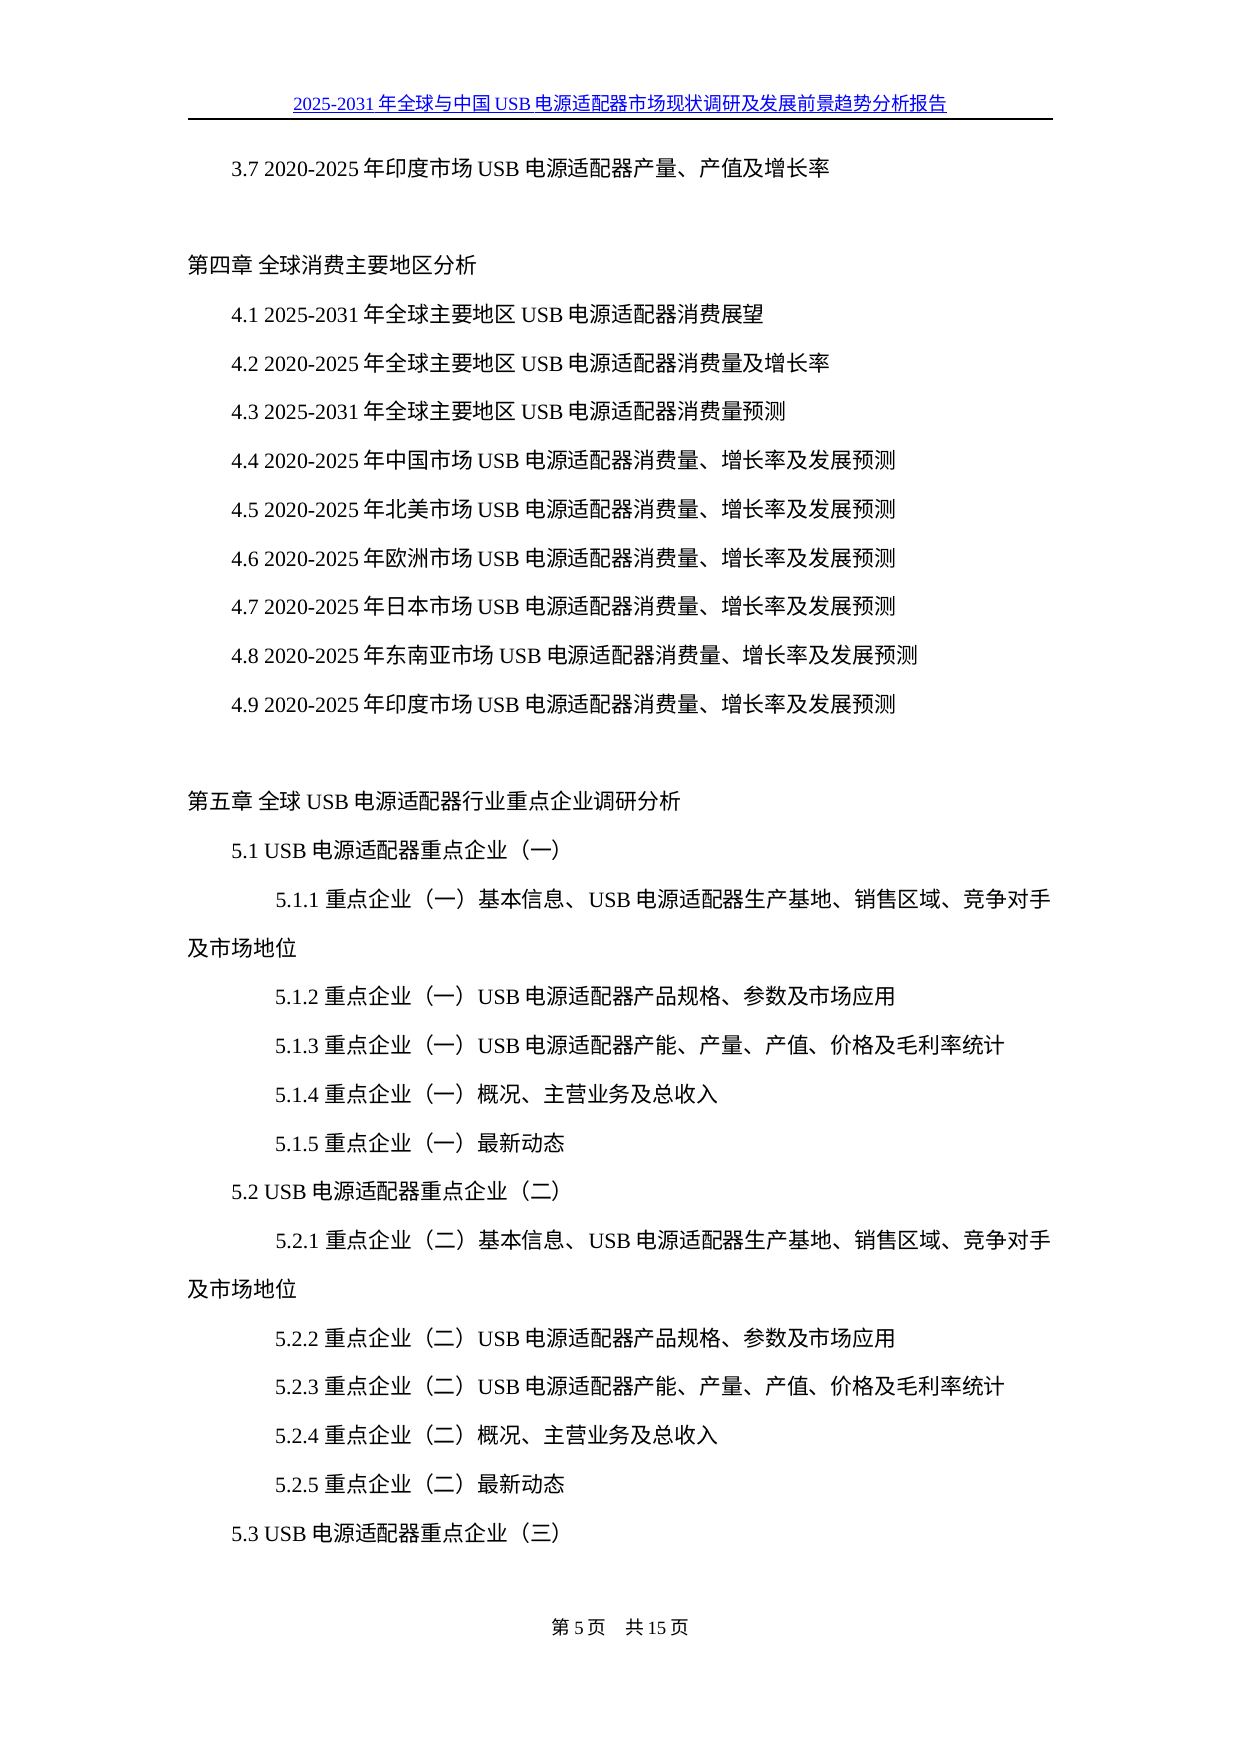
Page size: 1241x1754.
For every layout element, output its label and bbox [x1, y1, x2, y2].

text [187, 150, 1053, 1548]
